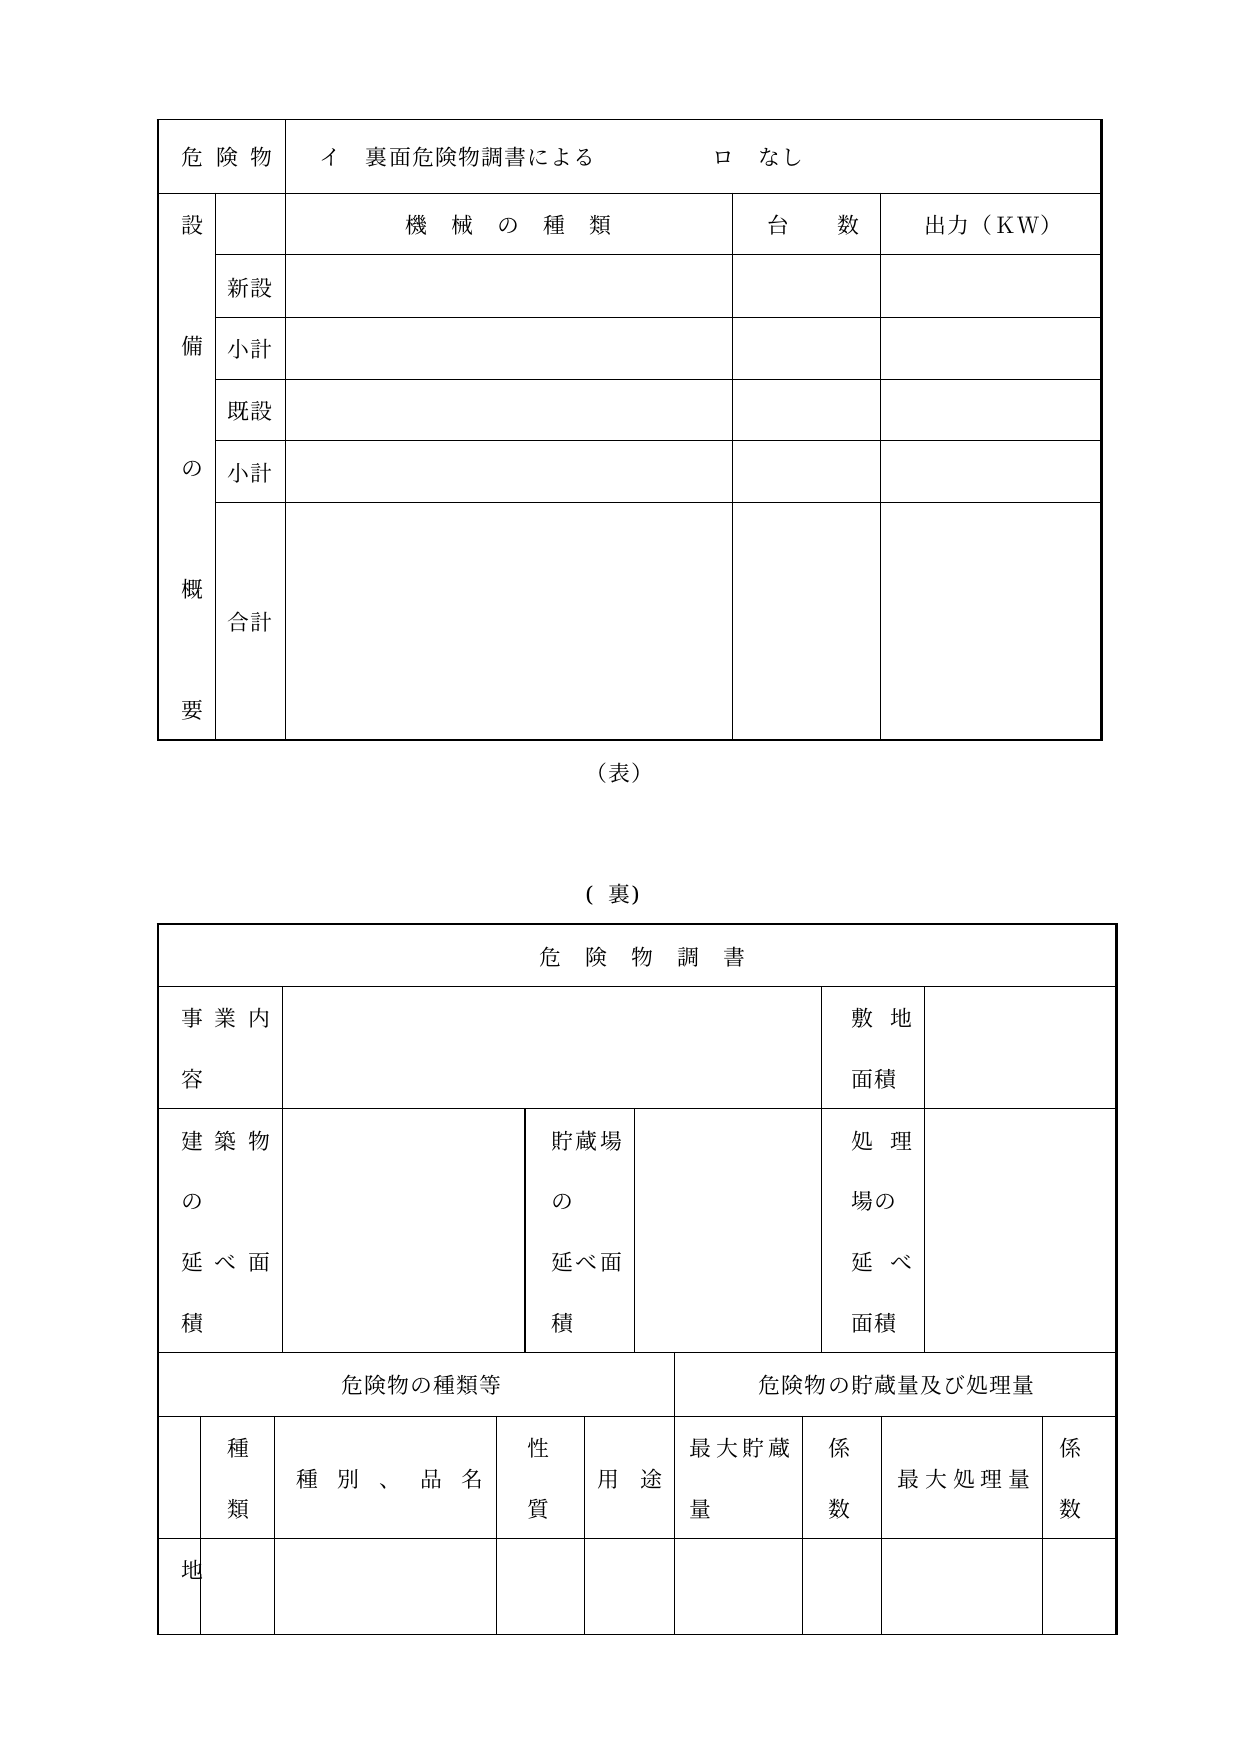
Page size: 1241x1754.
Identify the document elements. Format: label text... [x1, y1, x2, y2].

table_cell [286, 318, 732, 379]
table_cell [881, 380, 1100, 440]
table_cell [585, 1539, 674, 1634]
table_cell 貯蔵場の 延べ面積 [526, 1109, 634, 1352]
table_cell [675, 1539, 802, 1634]
table_cell [286, 255, 732, 317]
table_cell 既設 [216, 380, 285, 440]
table_cell 敷地面積 [822, 987, 924, 1108]
table_cell 小計 [216, 318, 285, 379]
table_cell 建築物の 延べ面積 [159, 1109, 282, 1352]
table_cell 機 械 の 種 類 [286, 194, 732, 254]
table_cell イ 裏面危険物調書による ロ なし [286, 120, 1100, 193]
table_cell 係数 [803, 1417, 881, 1538]
table_cell 危険物の種類等 [159, 1353, 674, 1416]
table_cell [733, 441, 880, 502]
table_cell 合計 [216, 503, 285, 739]
table_cell 危険物 [159, 120, 285, 193]
table_cell [1043, 1539, 1115, 1634]
table_header 危 険 物 調 書 [159, 925, 1115, 986]
table_cell 設 備 の 概 要 [159, 194, 215, 739]
table_cell [881, 255, 1100, 317]
table_cell 係数 [1043, 1417, 1115, 1538]
table_cell 地 上 [159, 1539, 200, 1634]
table_cell [159, 1417, 200, 1538]
table_cell 小計 [216, 441, 285, 502]
table_cell 危険物の貯蔵量及び処理量 [675, 1353, 1115, 1416]
table_cell 新設 [216, 255, 285, 317]
table_cell [733, 318, 880, 379]
table_cell 台 数 [733, 194, 880, 254]
table_cell 種別、品名 [275, 1417, 496, 1538]
table_cell [925, 987, 1115, 1108]
table_cell [882, 1539, 1042, 1634]
table_cell [733, 255, 880, 317]
table_cell 処理場の 延べ面積 [822, 1109, 924, 1352]
table_cell [733, 503, 880, 739]
table_cell [275, 1539, 496, 1634]
table_cell [286, 441, 732, 502]
table_cell 最大貯蔵量 [675, 1417, 802, 1538]
table_cell [635, 1109, 821, 1352]
table_cell [286, 503, 732, 739]
table_cell [216, 194, 285, 254]
table_cell 事業内容 [159, 987, 282, 1108]
table_cell [497, 1539, 584, 1634]
table_cell [881, 318, 1100, 379]
text (裏) [158, 863, 1083, 923]
table_cell [201, 1539, 274, 1634]
table_cell [803, 1539, 881, 1634]
table_cell [283, 1109, 524, 1352]
table_cell [283, 987, 821, 1108]
text （表） [158, 741, 1083, 802]
table_cell 性質 [497, 1417, 584, 1538]
table_cell [733, 380, 880, 440]
table_cell 種類 [201, 1417, 274, 1538]
table_cell [881, 441, 1100, 502]
table_cell [286, 380, 732, 440]
table_cell 用途 [585, 1417, 674, 1538]
table_cell 最大処理量 [882, 1417, 1042, 1538]
table_cell 出力（ＫＷ） [881, 194, 1100, 254]
table_cell [925, 1109, 1115, 1352]
table_cell [881, 503, 1100, 739]
